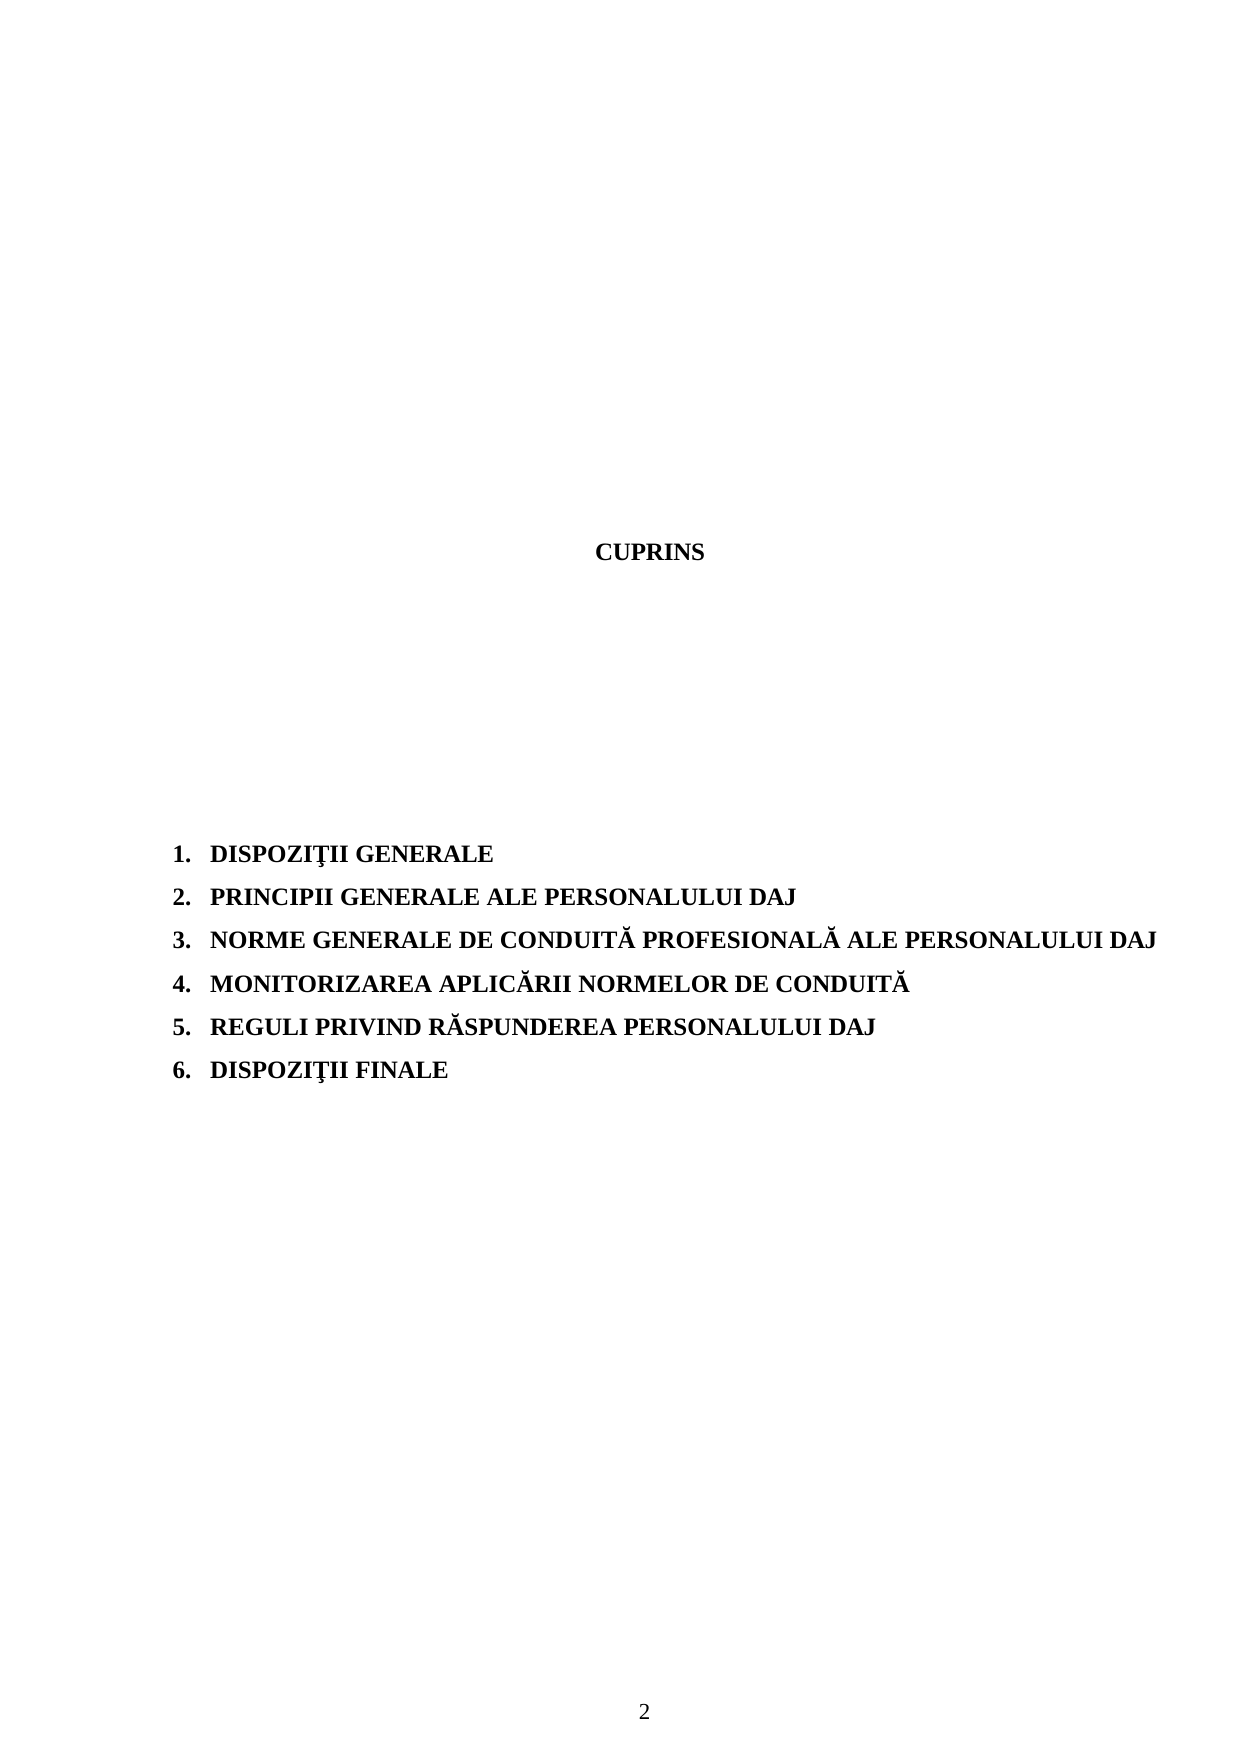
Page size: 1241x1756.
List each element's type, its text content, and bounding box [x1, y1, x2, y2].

list REGULI PRIVIND RĂSPUNDEREA PERSONALULUI DAJ [172, 1012, 1178, 1040]
list NORME GENERALE DE CONDUITĂ PROFESIONALĂ ALE PERSONALULUI DAJ [172, 925, 1178, 954]
list PRINCIPII GENERALE ALE PERSONALULUI DAJ [172, 882, 1178, 911]
list MONITORIZAREA APLICĂRII NORMELOR DE CONDUITĂ [172, 969, 1178, 997]
text CUPRINS [153, 537, 1147, 566]
list DISPOZIŢII FINALE [172, 1055, 1178, 1084]
list DISPOZIŢII GENERALE [172, 839, 1178, 868]
